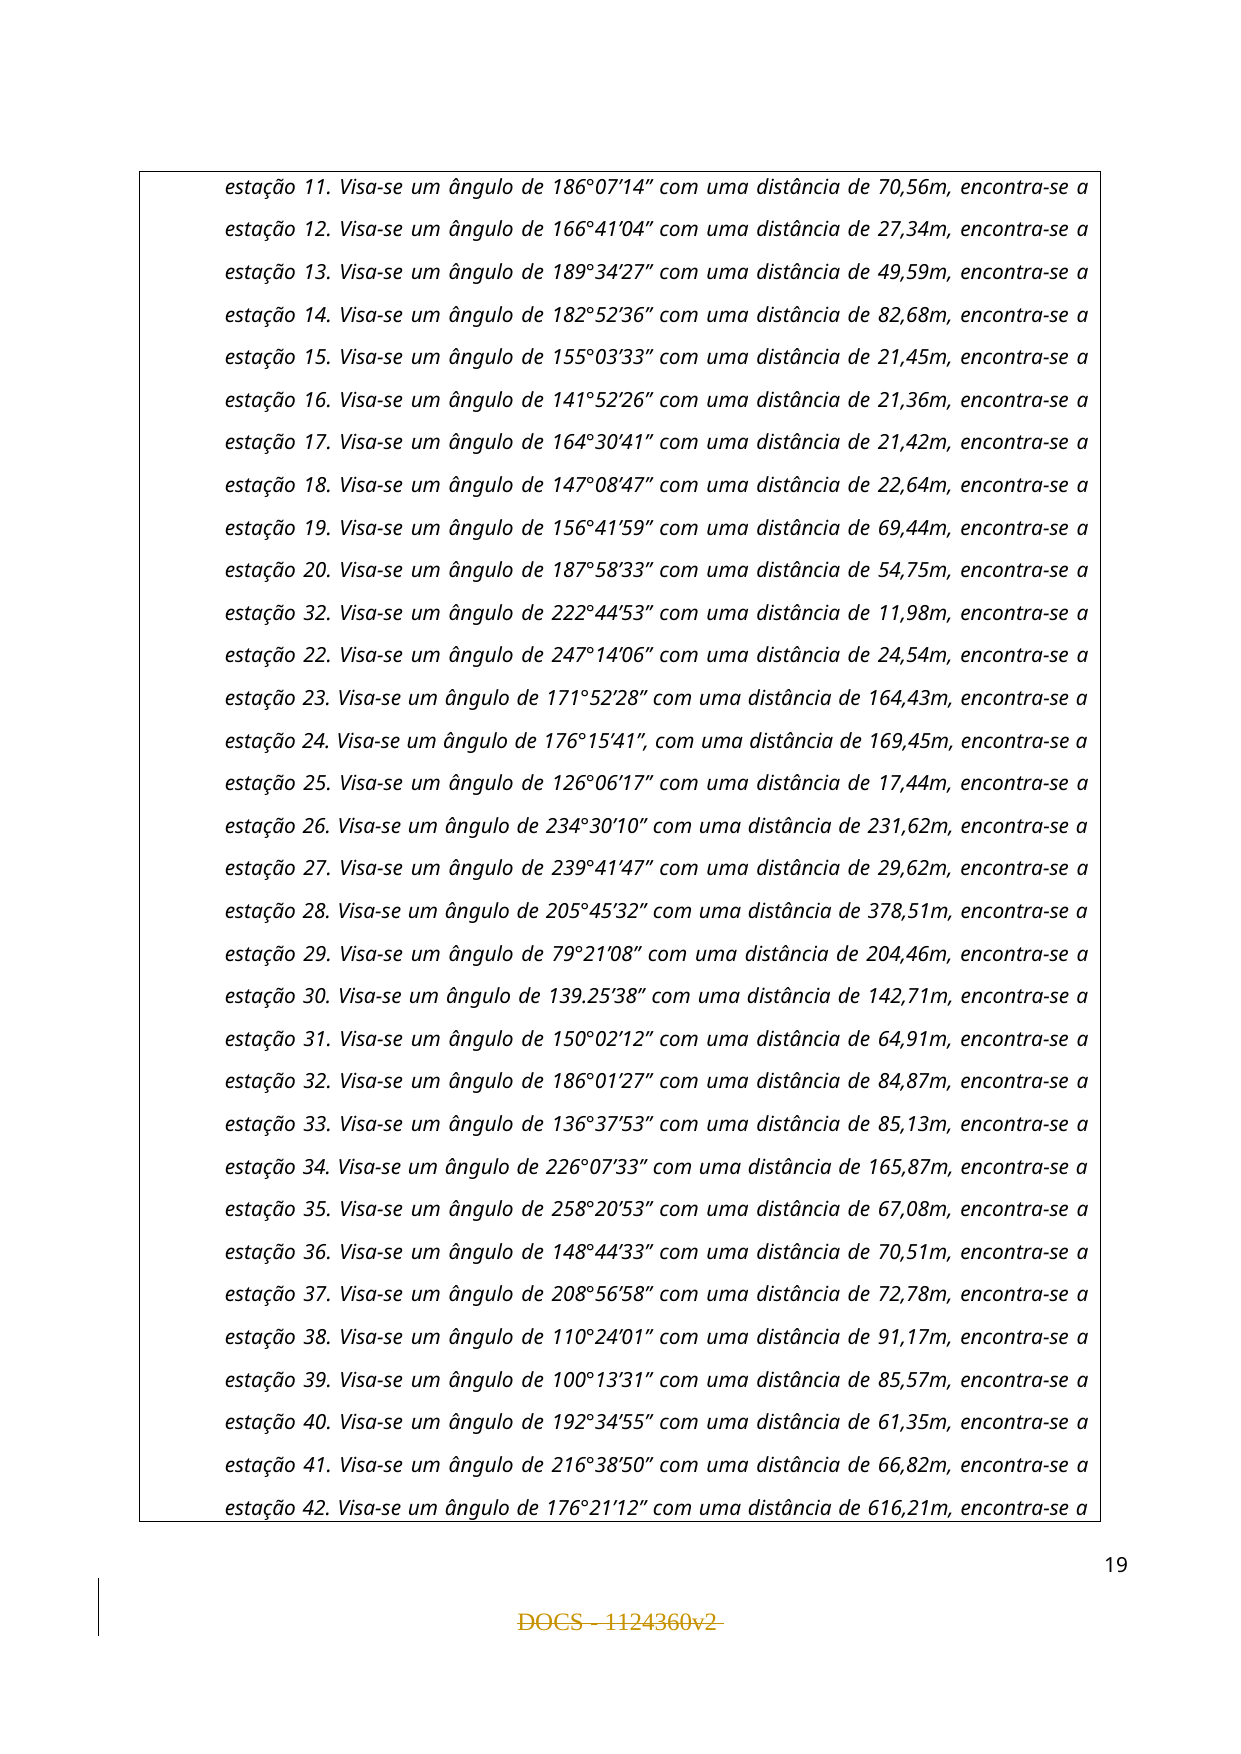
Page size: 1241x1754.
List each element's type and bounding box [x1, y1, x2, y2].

table_cell [140, 172, 1100, 1521]
